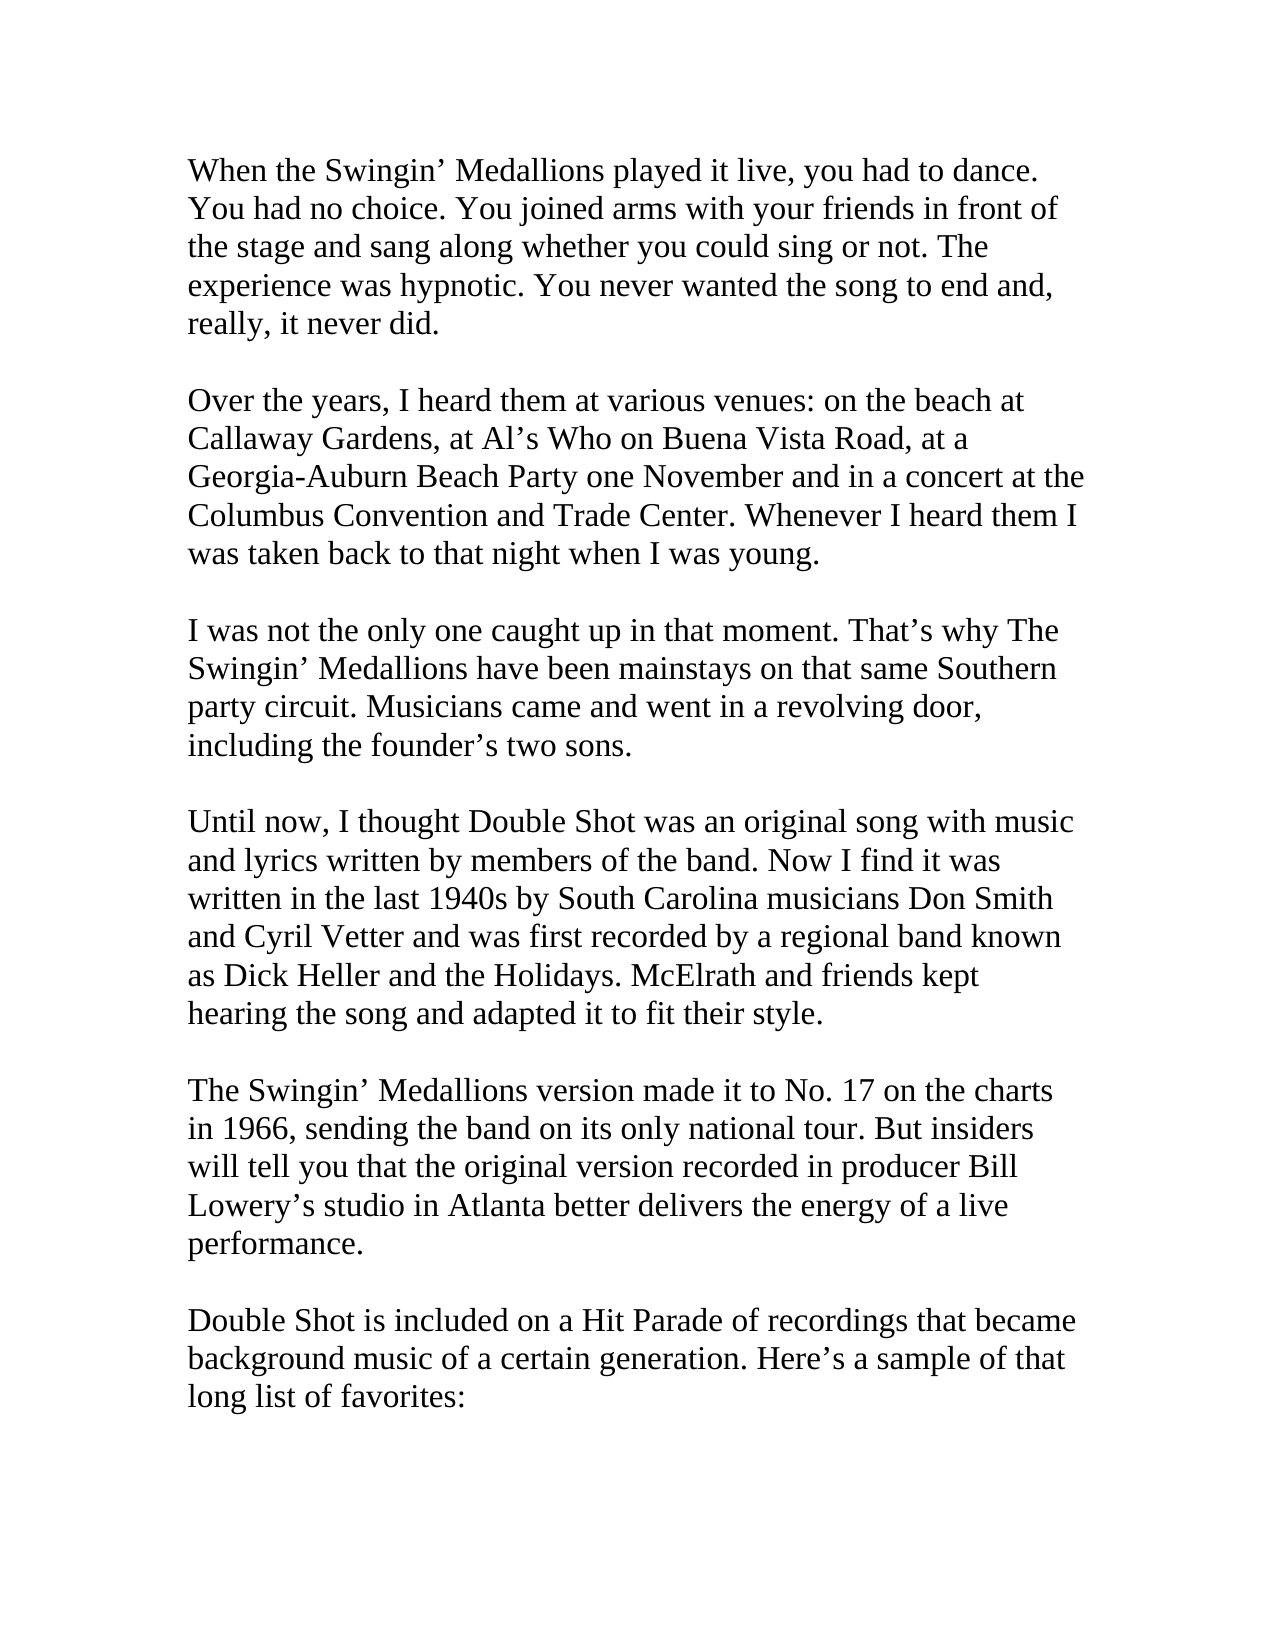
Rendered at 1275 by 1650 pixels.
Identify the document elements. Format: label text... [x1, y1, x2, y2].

text Double Shot is included on a Hit Parade of recordings that became background music of a certain generation. Here’s a sample of that long list of favorites: [187, 1300, 1087, 1415]
text The Swingin’ Medallions version made it to No. 17 on the charts in 1966, sending the band on its only national tour. But insiders will tell you that the original version recorded in producer Bill Lowery’s studio in Atlanta better delivers the energy of a live performance. [187, 1070, 1087, 1262]
text I was not the only one caught up in that moment. That’s why The Swingin’ Medallions have been mainstays on that same Southern party circuit. Musicians came and went in a revolving door, including the founder’s two sons. [187, 610, 1087, 763]
text When the Swingin’ Medallions played it live, you had to dance. You had no choice. You joined arms with your friends in front of the stage and sang along whether you could sing or not. The experience was hypnotic. You never wanted the song to end and, really, it never did. [187, 150, 1087, 342]
text Over the years, I heard them at various venues: on the beach at Callaway Gardens, at Al’s Who on Buena Vista Road, at a Georgia-Auburn Beach Party one November and in a concert at the Columbus Convention and Trade Center. Whenever I heard them I was taken back to that night when I was young. [187, 380, 1087, 572]
text Until now, I thought Double Shot was an original song with music and lyrics written by members of the band. Now I find it was written in the last 1940s by South Carolina musicians Don Smith and Cyril Vetter and was first recorded by a regional band known as Dick Heller and the Holidays. McElrath and friends kept hearing the song and adapted it to fit their style. [187, 802, 1087, 1032]
